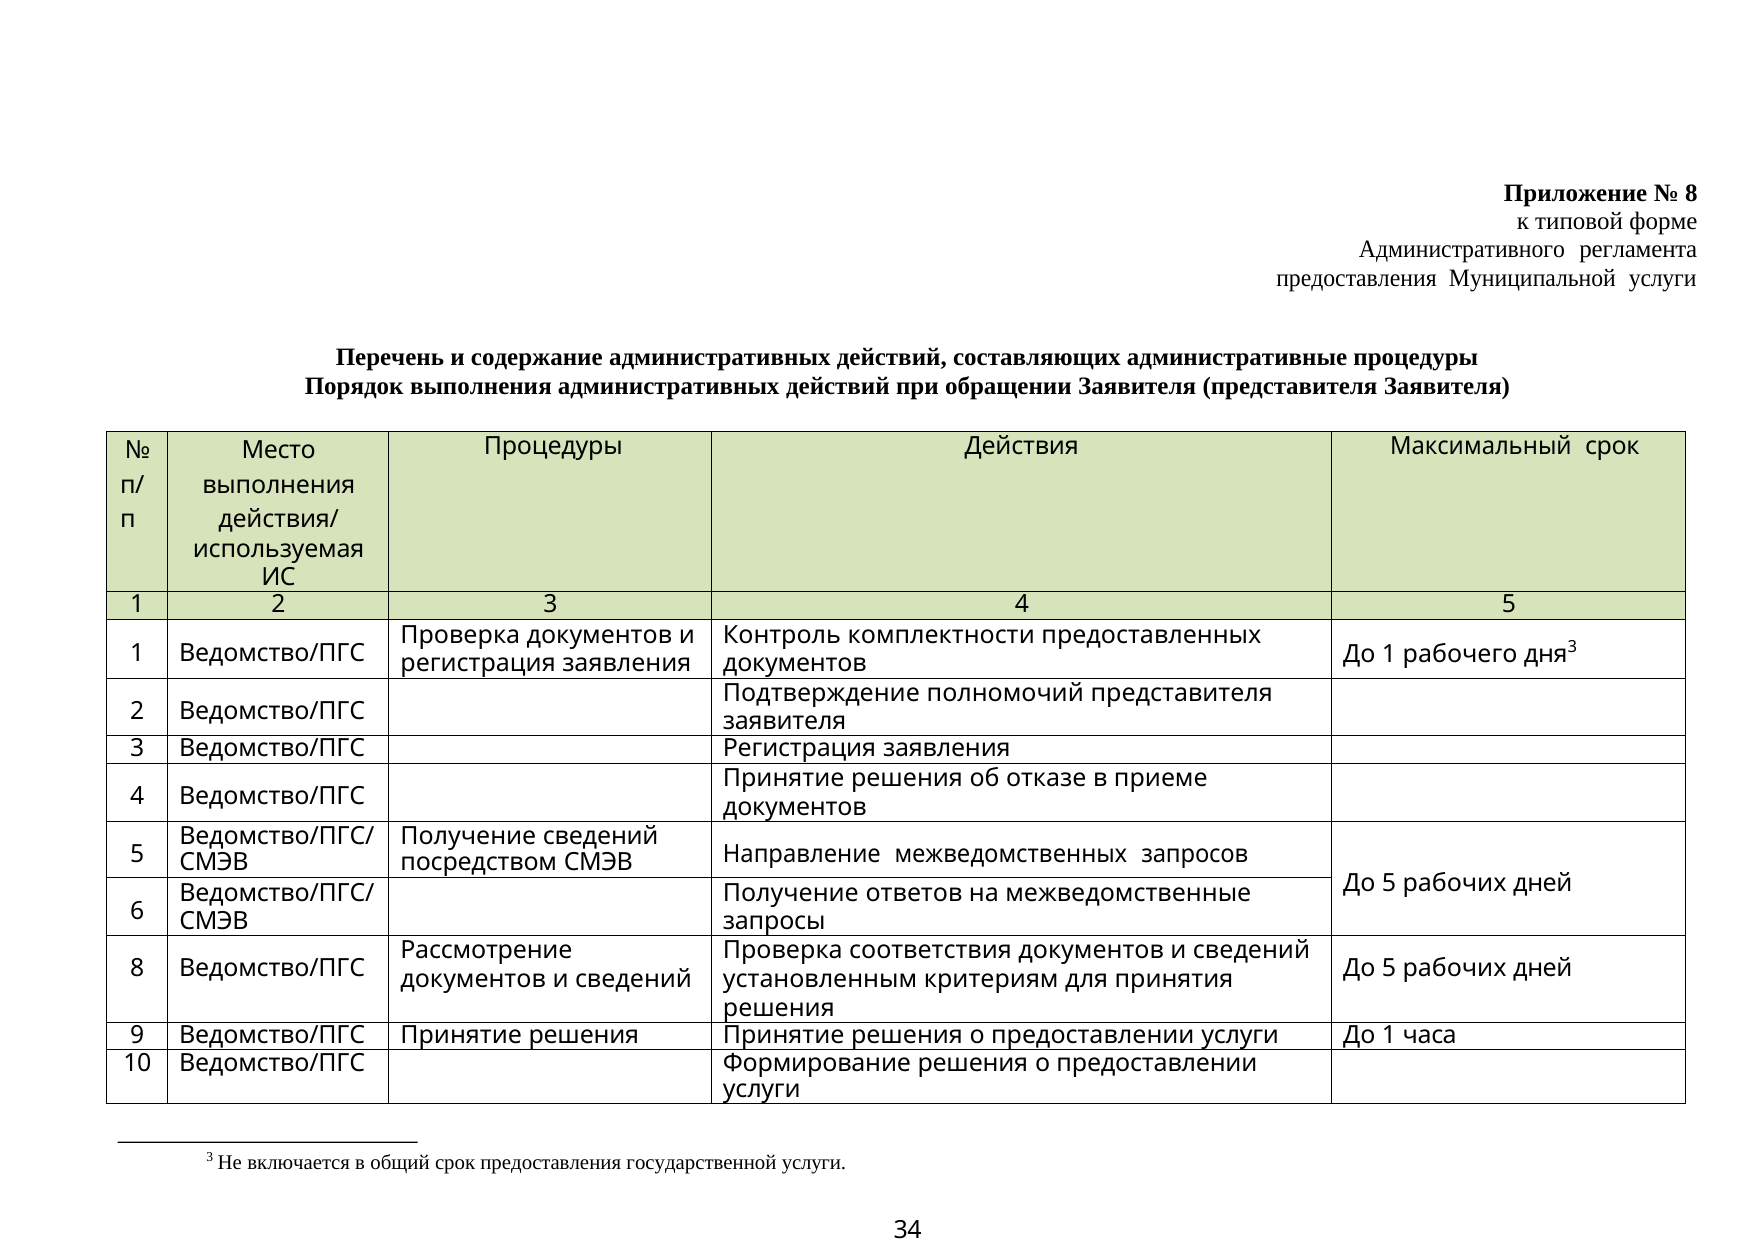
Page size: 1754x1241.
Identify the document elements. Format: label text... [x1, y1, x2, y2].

table_cell [389, 679, 711, 735]
table_cell Ведомство/ПГС [168, 736, 388, 763]
table_cell Получение ответов на межведомственные запросы [712, 878, 1331, 935]
table_cell 10 [107, 1050, 167, 1103]
table_cell Принятие решения [389, 1023, 711, 1049]
table_cell Проверка документов и регистрация заявления [389, 620, 711, 677]
text 3 Не включается в общий срок предоставления государственной услуги. [206, 1148, 1708, 1174]
table_cell 1 [107, 620, 167, 677]
table_cell [389, 764, 711, 821]
table_cell [1332, 736, 1685, 763]
table_cell [1332, 679, 1685, 735]
table_cell До 5 рабочих дней [1332, 936, 1685, 1022]
table_cell Ведомство/ПГС/ СМЭВ [168, 822, 388, 877]
table_cell Подтверждение полномочий представителя заявителя [712, 679, 1331, 735]
table_cell 5 [107, 822, 167, 877]
table_cell Принятие решения о предоставлении услуги [712, 1023, 1331, 1049]
text Приложение № 8 к типовой форме Административного регламента [1354, 179, 1697, 263]
table_cell [1332, 764, 1685, 821]
table_header Действия [712, 432, 1331, 591]
table_cell [1332, 1050, 1685, 1103]
table_cell 2 [107, 679, 167, 735]
table_cell 3 [107, 736, 167, 763]
table_cell Ведомство/ПГС [168, 679, 388, 735]
table_cell [389, 1050, 711, 1103]
table_cell До 5 рабочих дней [1332, 822, 1685, 935]
table_cell 3 [389, 592, 711, 619]
table_cell До 1 часа [1332, 1023, 1685, 1049]
subtitle Перечень и содержание административных действий, составляющих административные процедуры Порядок выполнения административных действий при обращении Заявителя (представителя Заявителя) [304, 342, 1575, 400]
table_cell 9 [107, 1023, 167, 1049]
table_cell Ведомство/ПГС [168, 1050, 388, 1103]
table_cell Формирование решения о предоставлении услуги [712, 1050, 1331, 1103]
table_cell Регистрация заявления [712, 736, 1331, 763]
table_cell Ведомство/ПГС [168, 936, 388, 1022]
table_header Процедуры [389, 432, 711, 591]
table_cell Направление межведомственных запросов [712, 822, 1331, 877]
table_cell 2 [168, 592, 388, 619]
table_cell Проверка соответствия документов и сведений установленным критериям для принятия решения [712, 936, 1331, 1022]
table_cell Получение сведений посредством СМЭВ [389, 822, 711, 877]
table_cell Ведомство/ПГС [168, 764, 388, 821]
table_cell Ведомство/ПГС [168, 1023, 388, 1049]
table_cell Контроль комплектности предоставленных документов [712, 620, 1331, 677]
table_cell Рассмотрение документов и сведений [389, 936, 711, 1022]
table_header № п/п [107, 432, 167, 591]
table_cell 4 [712, 592, 1331, 619]
table_cell Ведомство/ПГС/ СМЭВ [168, 878, 388, 935]
table_cell 4 [107, 764, 167, 821]
table_cell 8 [107, 936, 167, 1022]
table_cell 6 [107, 878, 167, 935]
table_cell [389, 736, 711, 763]
table_cell До 1 рабочего дня3 [1332, 620, 1685, 677]
table_cell 5 [1332, 592, 1685, 619]
table_cell 1 [107, 592, 167, 619]
table_cell [389, 878, 711, 935]
text предоставления Муниципальной услуги [94, 263, 1696, 292]
table_header Место выполнения действия/ используемая ИС [168, 432, 388, 591]
table_header Максимальный срок [1332, 432, 1685, 591]
table_cell Принятие решения об отказе в приеме документов [712, 764, 1331, 821]
table_cell Ведомство/ПГС [168, 620, 388, 677]
